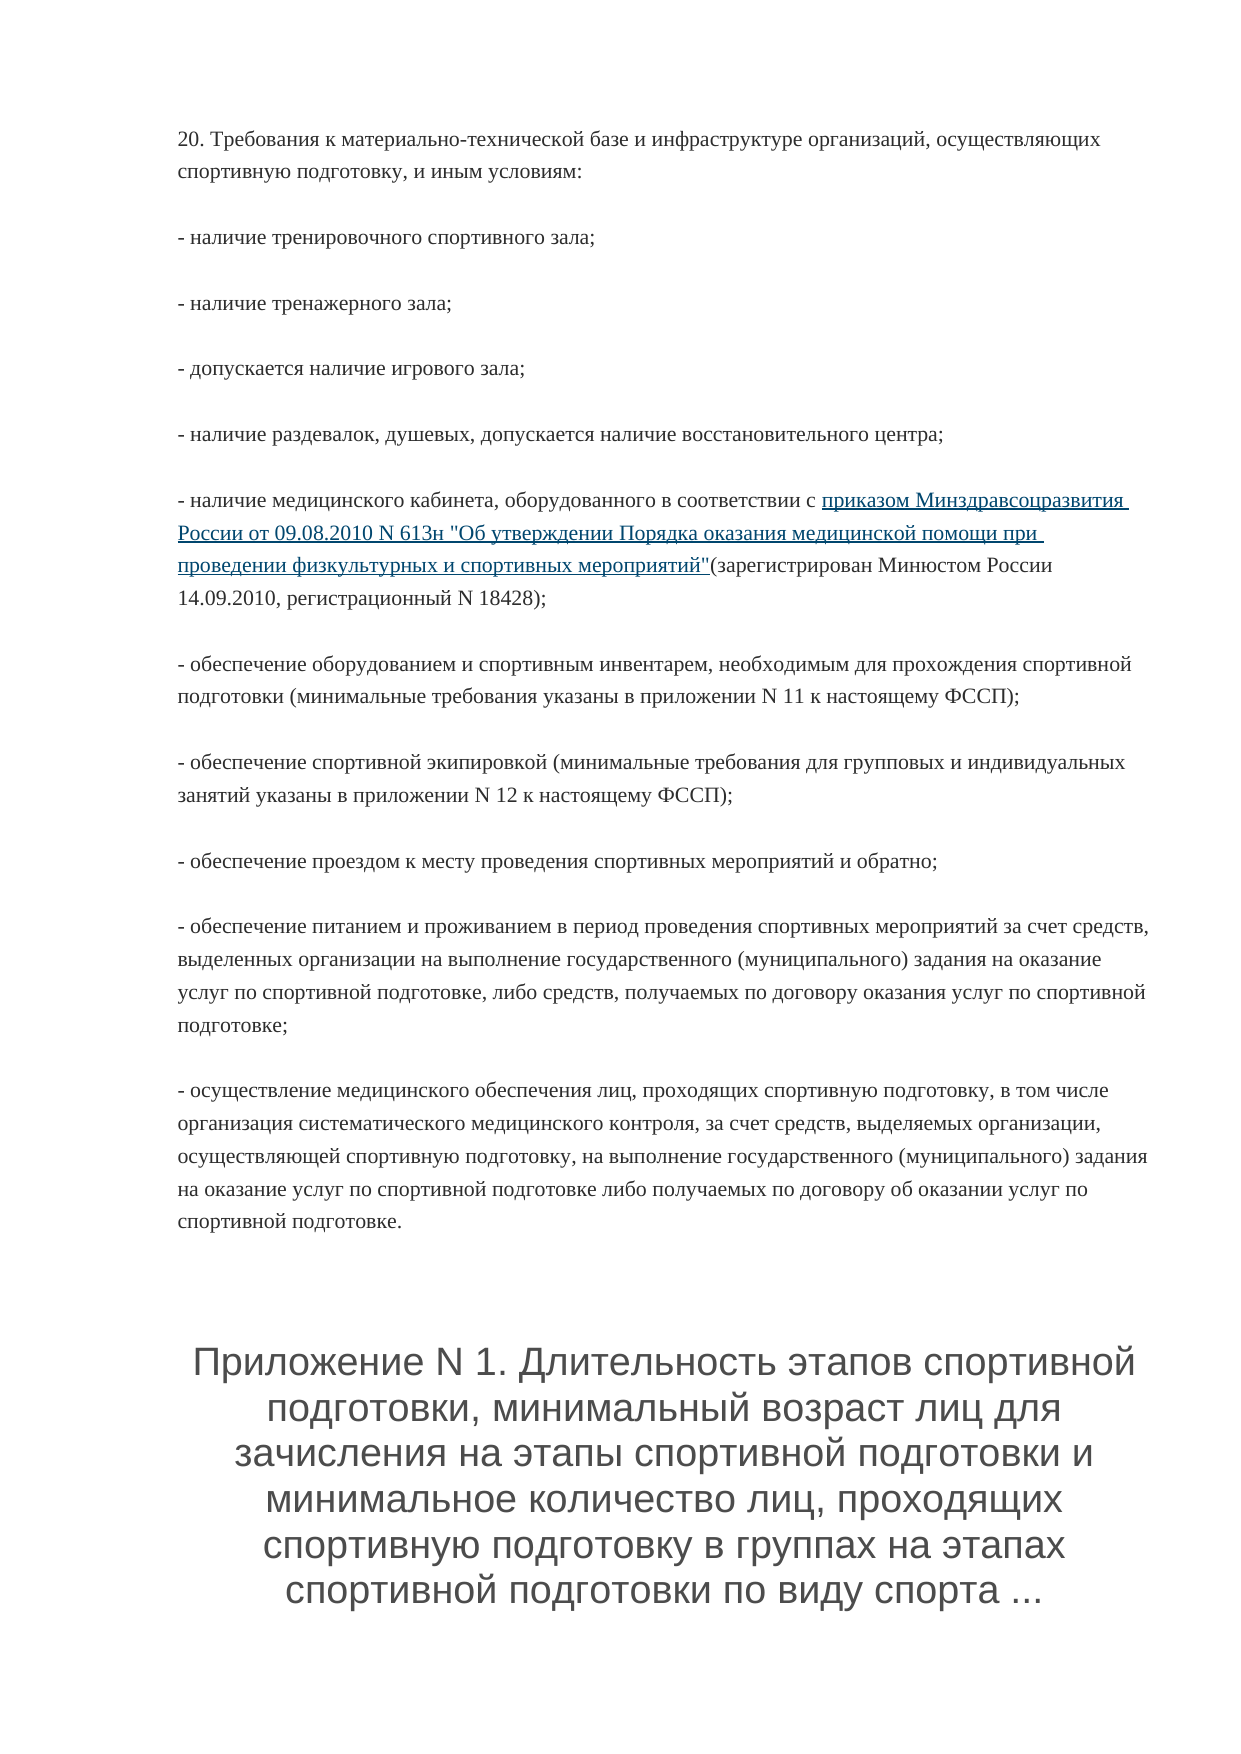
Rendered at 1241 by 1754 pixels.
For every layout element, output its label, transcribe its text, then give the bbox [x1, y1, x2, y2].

text 20. Требования к материально-технической базе и инфраструктуре организаций, осуществляющих спортивную подготовку, и иным условиям: - наличие тренировочного спортивного зала; - наличие тренажерного зала; - допускается наличие игрового зала; - наличие раздевалок, душевых, допускается наличие восстановительного центра; - наличие медицинского кабинета, оборудованного в соответствии с приказом Минздравсоцразвития России от 09.08.2010 N 613н "Об утверждении Порядка оказания медицинской помощи при проведении физкультурных и спортивных мероприятий"(зарегистрирован Минюстом России 14.09.2010, регистрационный N 18428); - обеспечение оборудованием и спортивным инвентарем, необходимым для прохождения спортивной подготовки (минимальные требования указаны в приложении N 11 к настоящему ФССП); - обеспечение спортивной экипировкой (минимальные требования для групповых и индивидуальных занятий указаны в приложении N 12 к настоящему ФССП); - обеспечение проездом к месту проведения спортивных мероприятий и обратно; - обеспечение питанием и проживанием в период проведения спортивных мероприятий за счет средств, выделенных организации на выполнение государственного (муниципального) задания на оказание услуг по спортивной подготовке, либо средств, получаемых по договору оказания услуг по спортивной подготовке; - осуществление медицинского обеспечения лиц, проходящих спортивную подготовку, в том числе организация систематического медицинского контроля, за счет средств, выделяемых организации, осуществляющей спортивную подготовку, на выполнение государственного (муниципального) задания на оказание услуг по спортивной подготовке либо получаемых по договору об оказании услуг по спортивной подготовке. [177, 118, 1152, 1299]
text Приложение N 1. Длительность этапов спортивной подготовки, минимальный возраст лиц для зачисления на этапы спортивной подготовки и минимальное количество лиц, проходящих спортивную подготовку в группах на этапах спортивной подготовки по виду спорта ... [177, 1338, 1152, 1612]
